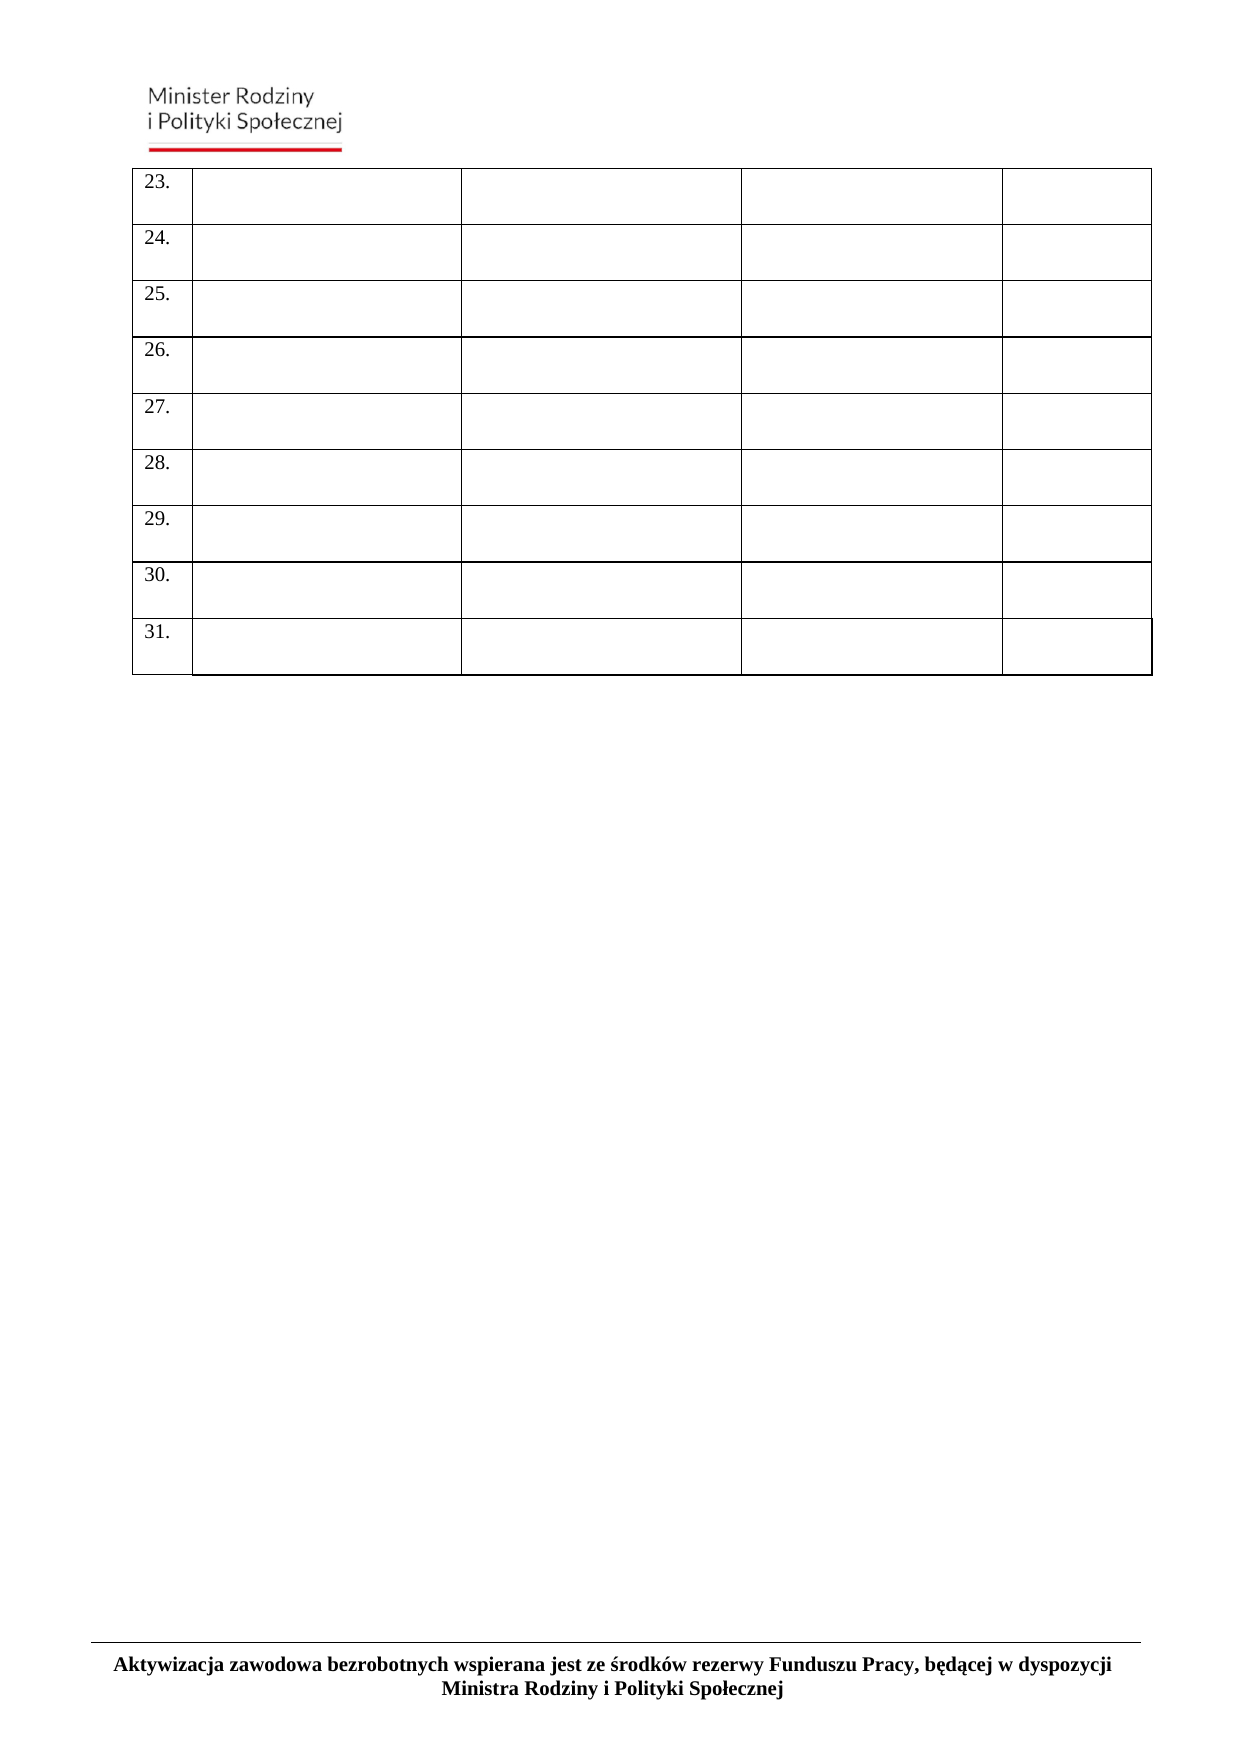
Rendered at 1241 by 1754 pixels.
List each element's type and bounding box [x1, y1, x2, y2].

table_cell [1003, 169, 1151, 224]
table_cell [742, 169, 1002, 224]
table_cell [193, 563, 461, 618]
table_cell [742, 394, 1002, 449]
table_cell [742, 619, 1002, 674]
table_cell [193, 450, 461, 505]
table_cell [133, 338, 192, 393]
table_cell [1003, 225, 1151, 280]
table_cell [742, 563, 1002, 618]
table_cell [462, 506, 741, 561]
table_cell [462, 619, 741, 674]
table_cell [1003, 338, 1151, 393]
table_cell [462, 169, 741, 224]
table_cell [133, 506, 192, 561]
table_cell [1003, 619, 1151, 674]
table_cell [1003, 450, 1151, 505]
table_cell [193, 169, 461, 224]
table_cell [1003, 563, 1151, 618]
table_cell [1003, 506, 1151, 561]
table_cell [742, 450, 1002, 505]
table_cell [193, 506, 461, 561]
table_cell [133, 225, 192, 280]
table_cell [462, 225, 741, 280]
table_cell [1003, 281, 1151, 336]
table_cell [133, 394, 192, 449]
table_cell [193, 225, 461, 280]
table_cell [1003, 394, 1151, 449]
table_cell [462, 450, 741, 505]
table_cell [742, 281, 1002, 336]
table_cell [742, 506, 1002, 561]
table_cell [462, 394, 741, 449]
table_cell [742, 338, 1002, 393]
table_cell [193, 281, 461, 336]
table_cell [462, 281, 741, 336]
table_cell [193, 619, 461, 674]
table_cell [462, 338, 741, 393]
table_cell [133, 619, 192, 674]
table_cell [193, 338, 461, 393]
table_cell [133, 563, 192, 618]
table_cell [462, 563, 741, 618]
picture [132, 70, 358, 168]
table_cell [133, 169, 192, 224]
table_cell [133, 450, 192, 505]
table_cell [742, 225, 1002, 280]
table_cell [193, 394, 461, 449]
table_cell [133, 281, 192, 336]
